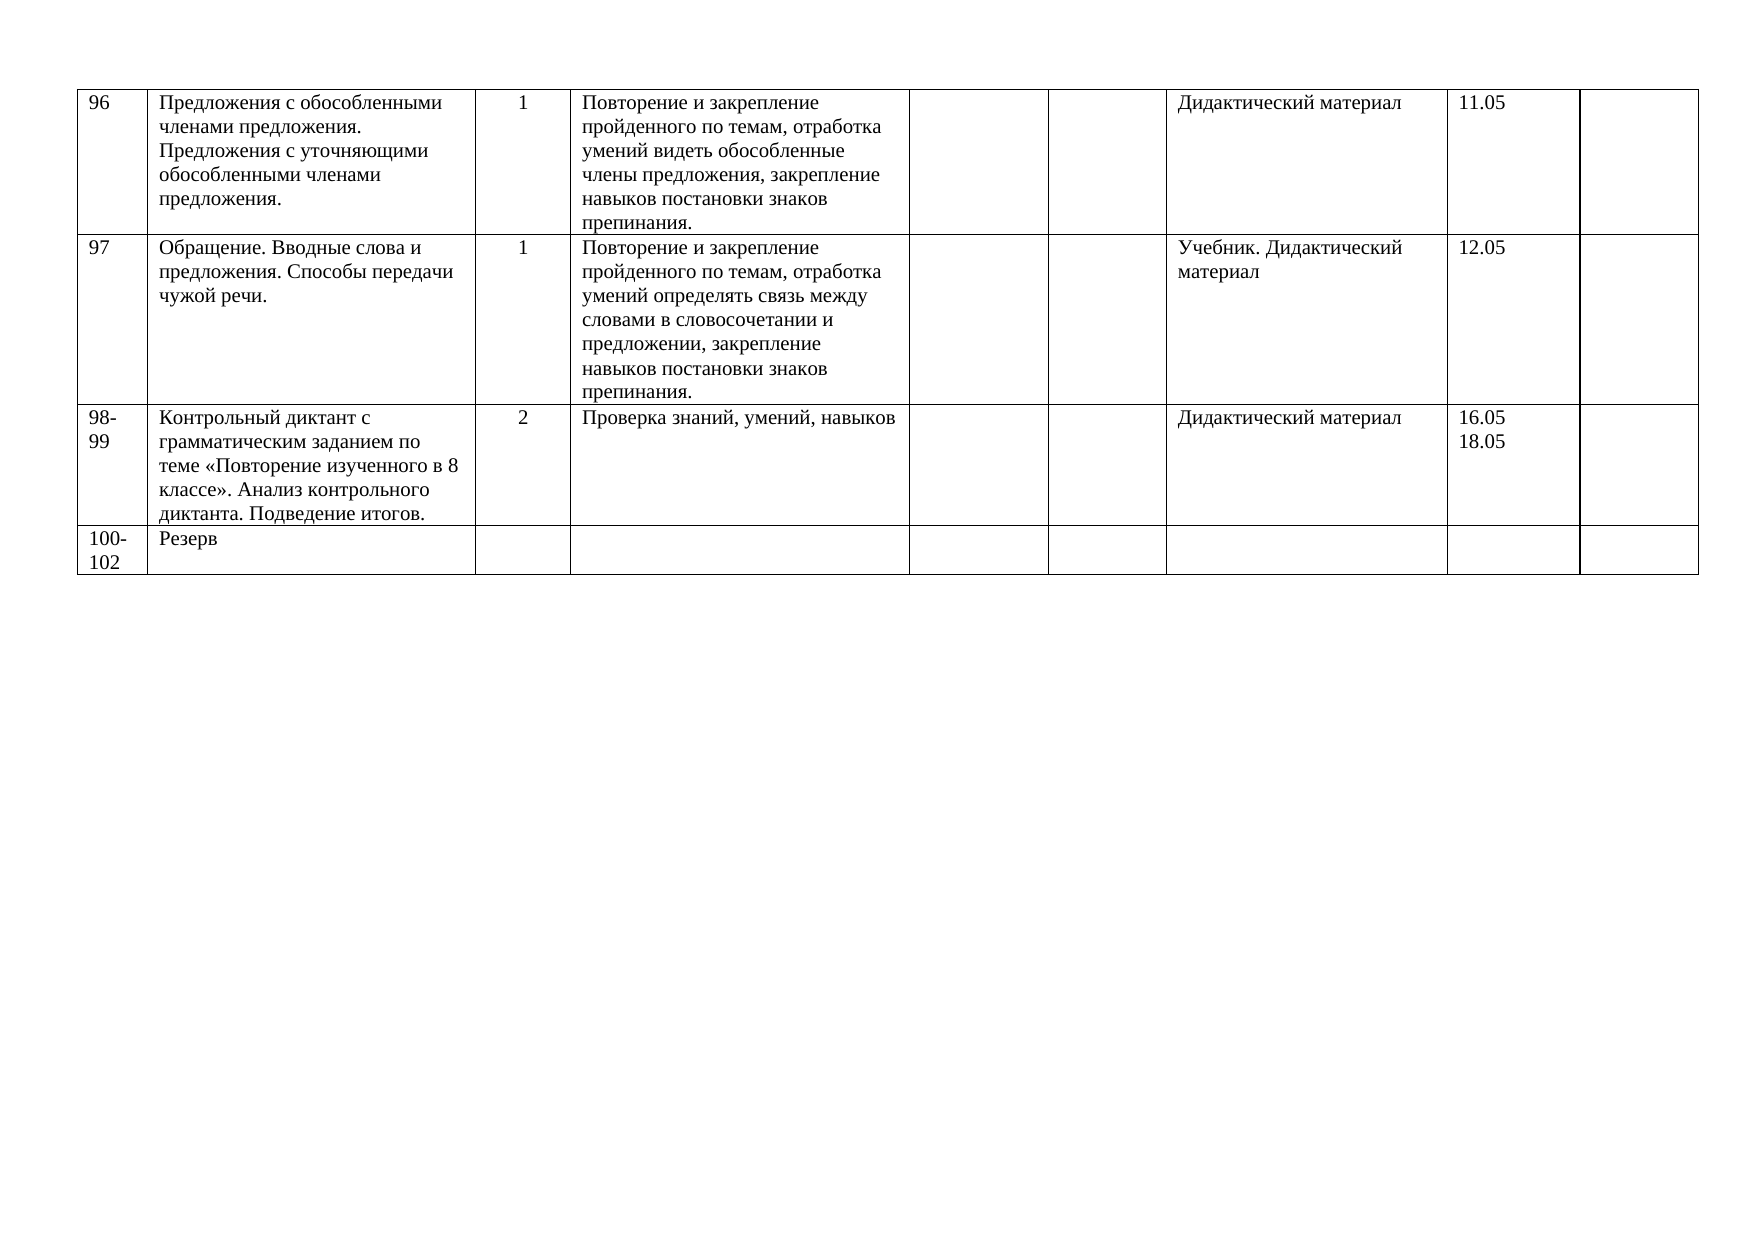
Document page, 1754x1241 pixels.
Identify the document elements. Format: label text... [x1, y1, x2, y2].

table_cell [1049, 526, 1166, 574]
table_cell [571, 526, 909, 574]
table_cell [910, 235, 1048, 403]
table_cell 16.05 18.05 [1448, 405, 1579, 525]
table_cell 100-102 [78, 526, 147, 574]
table_cell Предложения с обособленными членами предложения. Предложения с уточняющими обособленными членами предложения. [148, 90, 475, 234]
table_cell [910, 90, 1048, 234]
table_cell Контрольный диктант с грамматическим заданием по теме «Повторение изученного в 8 классе». Анализ контрольного диктанта. Подведение итогов. [148, 405, 475, 525]
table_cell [1167, 90, 1447, 234]
table_cell [910, 526, 1048, 574]
table_cell [1167, 526, 1447, 574]
table_cell 1 [476, 235, 570, 403]
table_cell Дидактический материал [1167, 405, 1447, 525]
table_cell [476, 526, 570, 574]
table_cell [1049, 405, 1166, 525]
table_cell Обращение. Вводные слова и предложения. Способы передачи чужой речи. [148, 235, 475, 403]
table_cell [1581, 405, 1698, 525]
table_cell 98-99 [78, 405, 147, 525]
table_cell [1581, 235, 1698, 403]
table_cell [1448, 526, 1579, 574]
table_cell [1581, 526, 1698, 574]
table_cell 11.05 [1448, 90, 1579, 234]
table_cell Проверка знаний, умений, навыков [571, 405, 909, 525]
table_cell Повторение и закрепление пройденного по темам, отработка умений определять связь между словами в словосочетании и предложении, закрепление навыков постановки знаков препинания. [571, 235, 909, 403]
table_cell [1049, 235, 1166, 403]
table_cell 1 [476, 90, 570, 234]
table_cell Резерв [148, 526, 475, 574]
table_cell 96 [78, 90, 147, 234]
table_cell [1581, 90, 1698, 234]
table_cell [910, 405, 1048, 525]
table_cell 97 [78, 235, 147, 403]
table_cell 2 [476, 405, 570, 525]
table_cell Учебник. Дидактический материал [1167, 235, 1447, 403]
table_cell [1049, 90, 1166, 234]
table_cell 12.05 [1448, 235, 1579, 403]
table_cell Повторение и закрепление пройденного по темам, отработка умений видеть обособленные члены предложения, закрепление навыков постановки знаков препинания. [571, 90, 909, 234]
